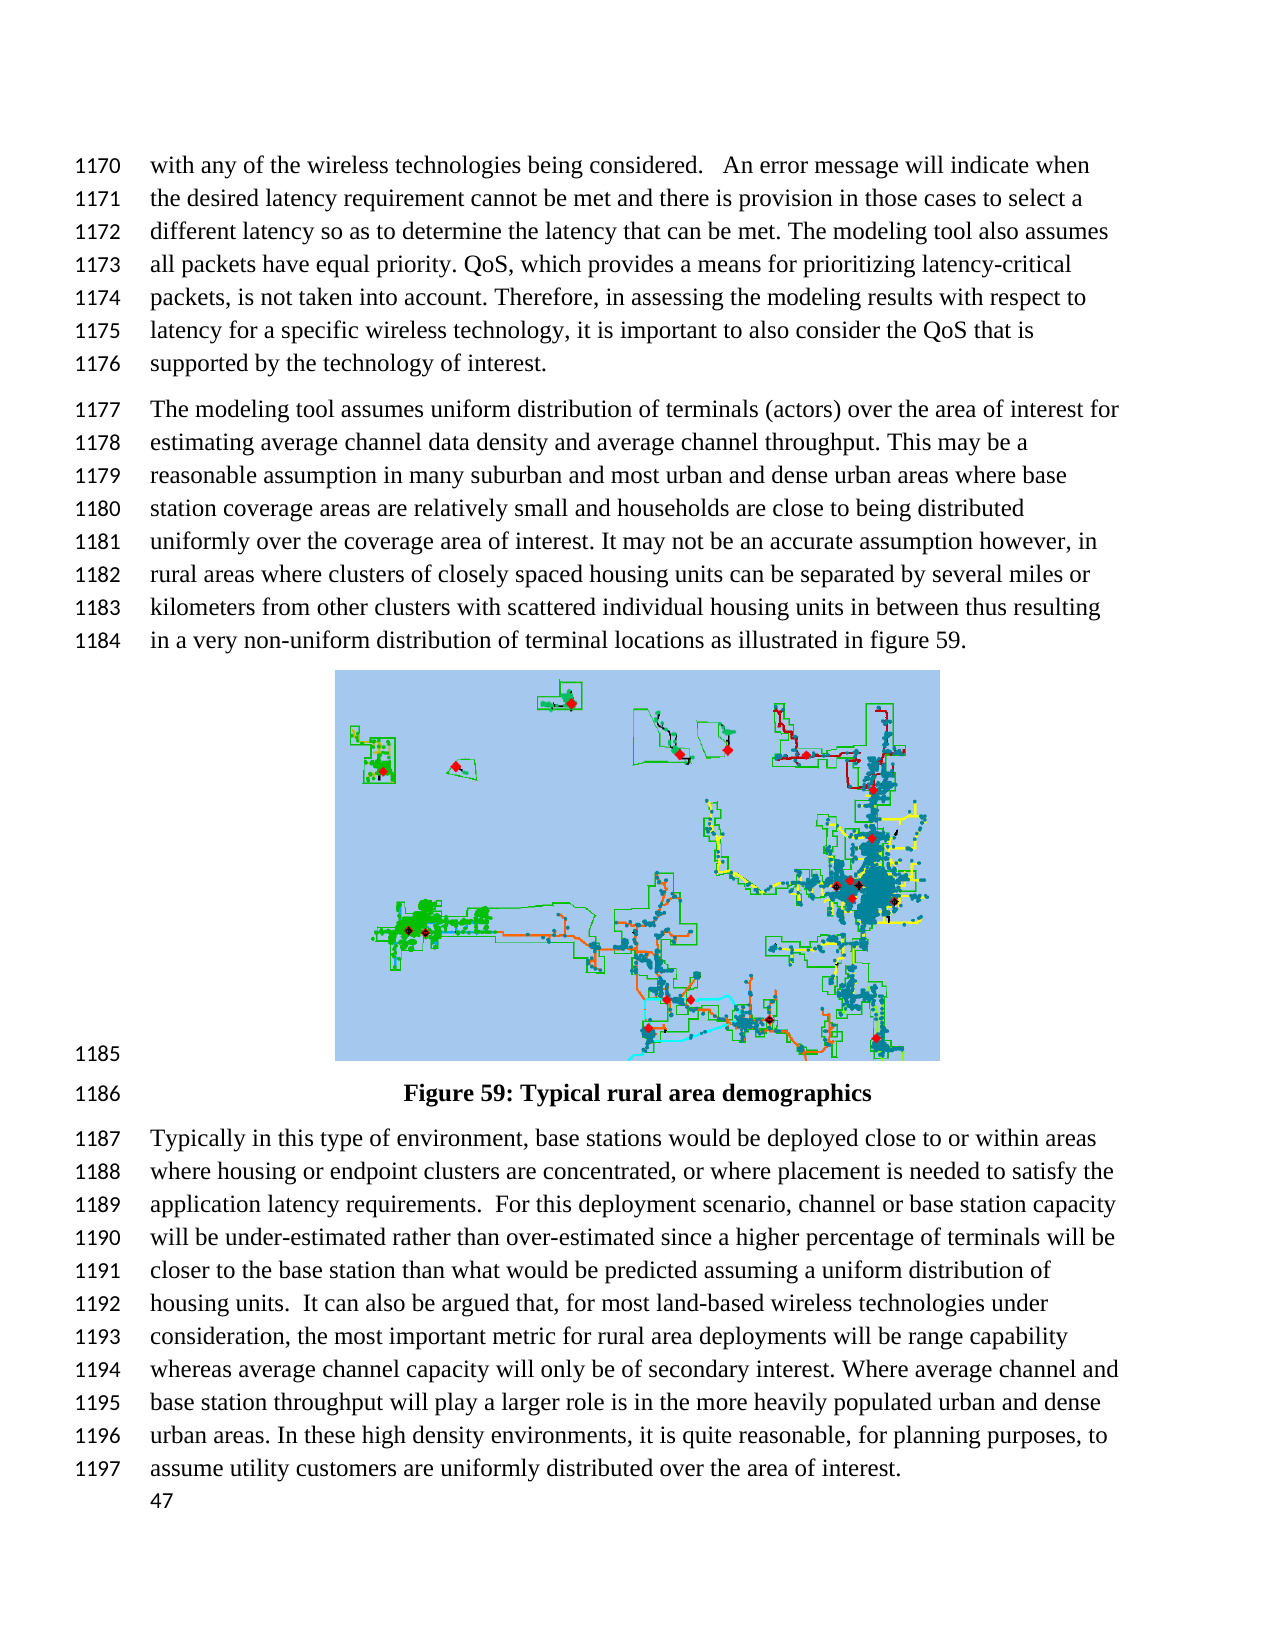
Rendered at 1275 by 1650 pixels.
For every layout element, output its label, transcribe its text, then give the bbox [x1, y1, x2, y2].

text Typically in this type of environment, base stations would be deployed close to or within areas where housing or endpoint clusters are concentrated, or where placement is needed to satisfy the application latency requirements. For this deployment scenario, channel or base station capacity will be under-estimated rather than over-estimated since a higher percentage of terminals will be closer to the base station than what would be predicted assuming a uniform distribution of housing units. It can also be argued that, for most land-based wireless technologies under consideration, the most important metric for rural area deployments will be range capability whereas average channel capacity will only be of secondary interest. Where average channel and base station throughput will play a larger role is in the more heavily populated urban and dense urban areas. In these high density environments, it is quite reasonable, for planning purposes, to assume utility customers are uniformly distributed over the area of interest. [150, 1123, 1125, 1482]
picture [335, 670, 940, 1061]
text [150, 150, 1125, 377]
text The modeling tool assumes uniform distribution of terminals (actors) over the area of interest for estimating average channel data density and average channel throughput. This may be a reasonable assumption in many suburban and most urban and dense urban areas where base station coverage areas are relatively small and households are close to being distributed uniformly over the coverage area of interest. It may not be an accurate assumption however, in rural areas where clusters of closely spaced housing units can be separated by several miles or kilometers from other clusters with scattered individual housing units in between thus resulting in a very non-uniform distribution of terminal locations as illustrated in figure 59. [150, 394, 1125, 653]
text Figure 59: Typical rural area demographics [150, 1078, 1125, 1106]
